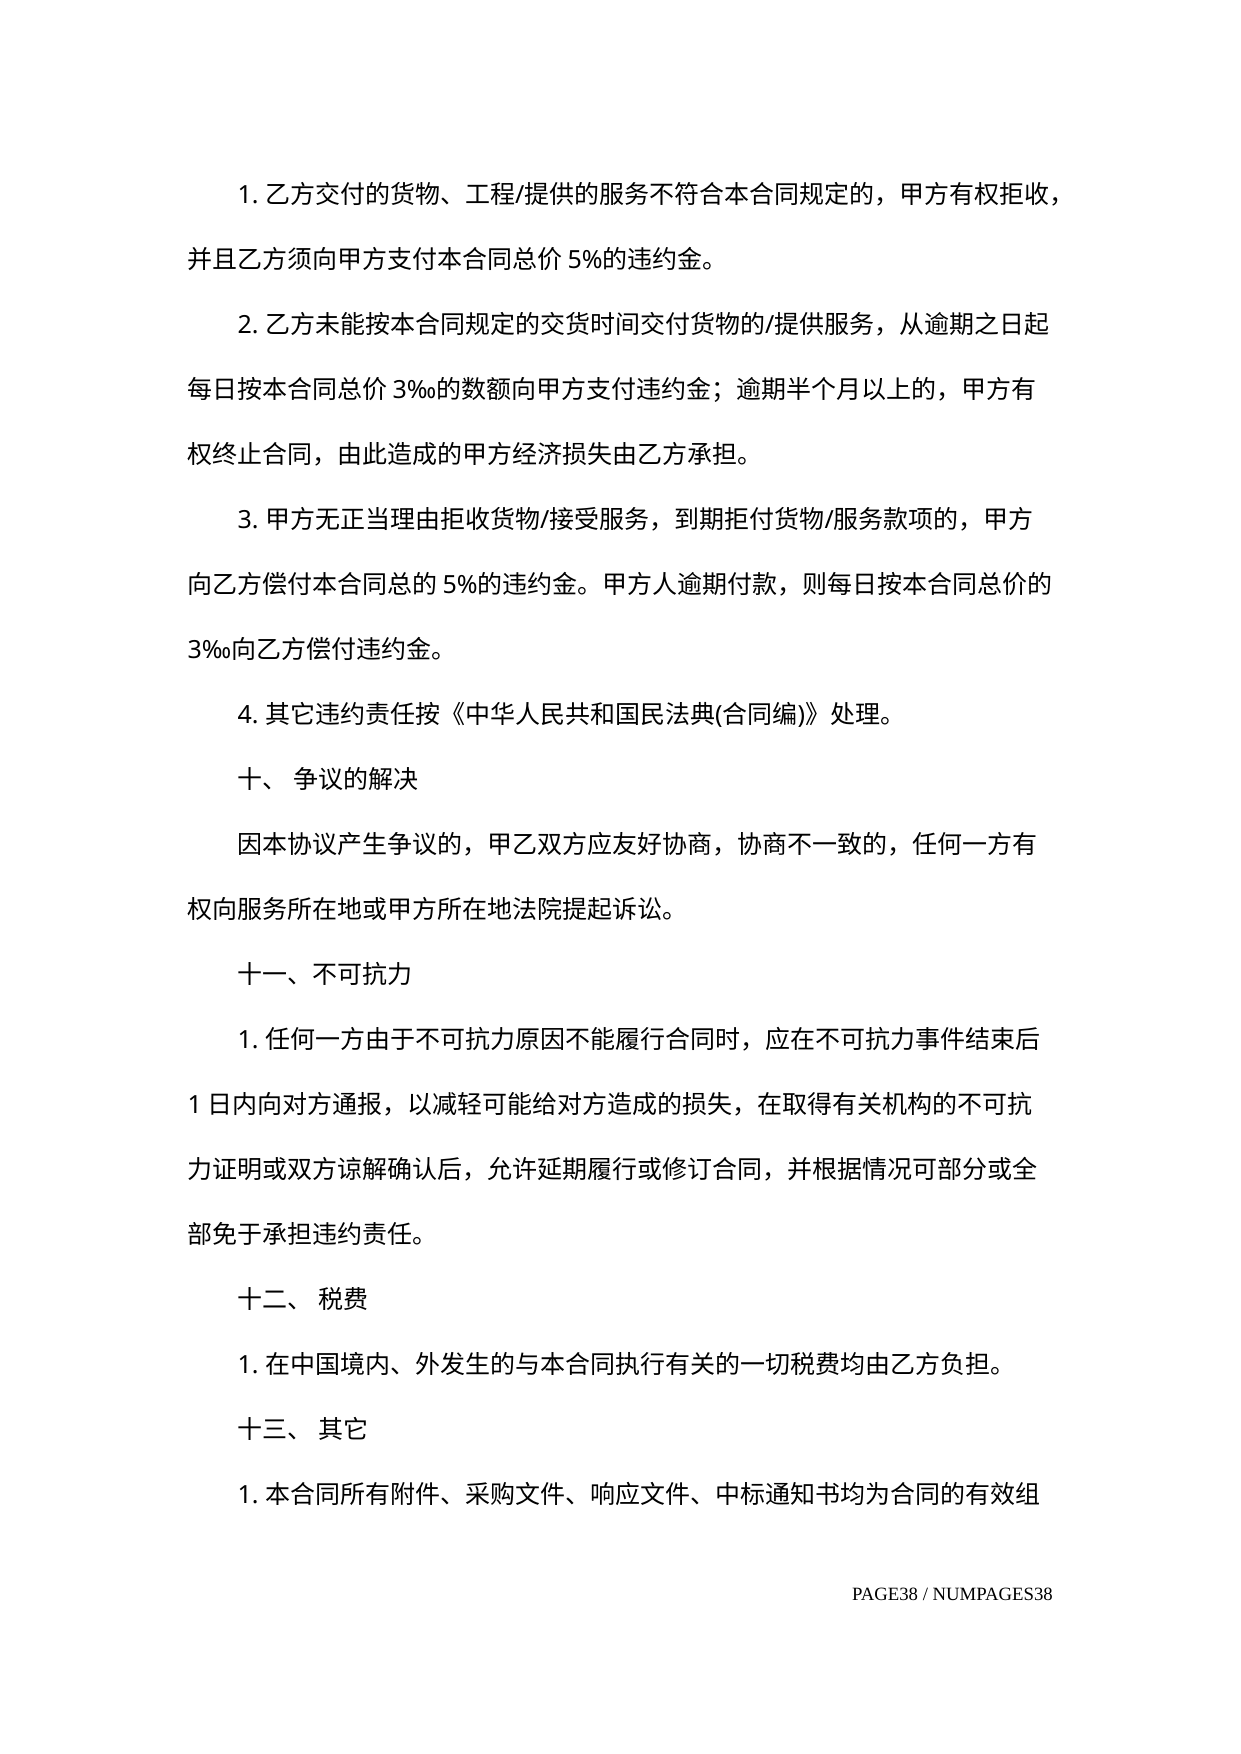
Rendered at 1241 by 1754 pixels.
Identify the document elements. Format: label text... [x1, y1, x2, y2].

text 3. 甲方无正当理由拒收货物/接受服务，到期拒付货物/服务款项的，甲方向乙方偿付本合同总的5%的违约金。甲方人逾期付款，则每日按本合同总价的3‰向乙方偿付违约金。 [187, 485, 1053, 680]
text 1. 在中国境内、外发生的与本合同执行有关的一切税费均由乙方负担。 [187, 1330, 1053, 1395]
text 4. 其它违约责任按《中华人民共和国民法典(合同编)》处理。 [187, 680, 1053, 745]
text 1. 任何一方由于不可抗力原因不能履行合同时，应在不可抗力事件结束后1日内向对方通报，以减轻可能给对方造成的损失，在取得有关机构的不可抗力证明或双方谅解确认后，允许延期履行或修订合同，并根据情况可部分或全部免于承担违约责任。 [187, 1005, 1053, 1265]
text 十一、不可抗力 [187, 940, 1053, 1005]
text 1. 乙方交付的货物、工程/提供的服务不符合本合同规定的，甲方有权拒收，并且乙方须向甲方支付本合同总价5%的违约金。 [187, 160, 1053, 290]
text 十、 争议的解决 [187, 745, 1053, 810]
text 因本协议产生争议的，甲乙双方应友好协商，协商不一致的，任何一方有权向服务所在地或甲方所在地法院提起诉讼。 [187, 810, 1053, 940]
text 十二、 税费 [187, 1265, 1053, 1330]
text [187, 1460, 1053, 1525]
text 2. 乙方未能按本合同规定的交货时间交付货物的/提供服务，从逾期之日起每日按本合同总价3‰的数额向甲方支付违约金；逾期半个月以上的，甲方有权终止合同，由此造成的甲方经济损失由乙方承担。 [187, 290, 1053, 485]
text 十三、 其它 [187, 1395, 1053, 1460]
